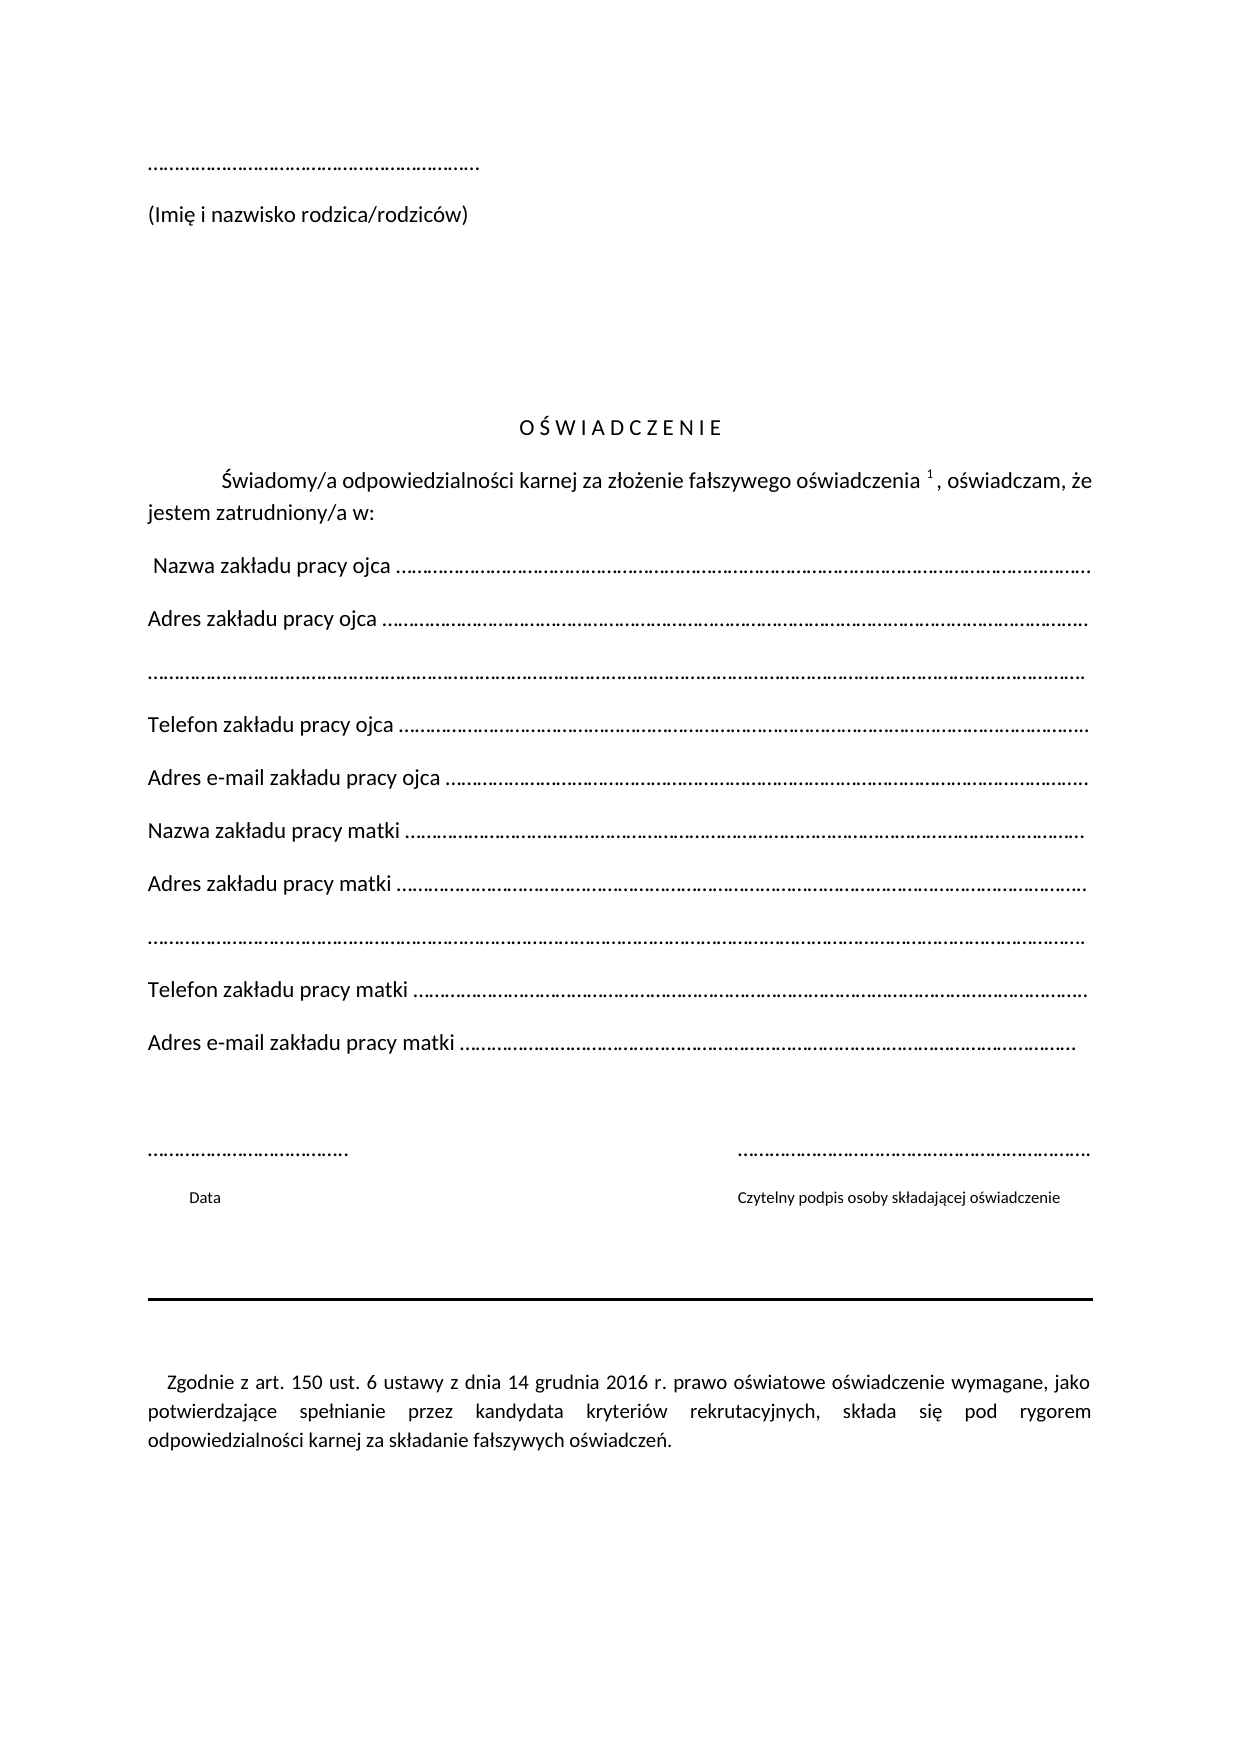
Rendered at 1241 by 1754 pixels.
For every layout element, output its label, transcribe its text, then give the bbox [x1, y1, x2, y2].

text ……………………………………………………… [148, 148, 1093, 176]
text Telefon zakładu pracy ojca ………………………………………………………………………………………………………………….. [148, 710, 1093, 738]
text Nazwa zakładu pracy ojca …………………………………………………………………………………………………………………… [148, 551, 1093, 579]
text Adres zakładu pracy matki ………………………………………………………………………………………………………………….. [148, 869, 1093, 897]
text O Ś W I A D C Z E N I E [148, 413, 1093, 441]
text ……………………………….. …………………………………………………………. [148, 1134, 1093, 1162]
text Adres e-mail zakładu pracy ojca ………………………………………………………………………………………………………….. [148, 763, 1093, 791]
text Zgodnie z art. 150 ust. 6 ustawy z dnia 14 grudnia 2016 r. prawo oświatowe oświadczenie wymagane, jako potwierdzające spełnianie przez kandydata kryteriów rekrutacyjnych, składa się pod rygorem odpowiedzialności karnej za składanie fałszywych oświadczeń. [148, 1369, 1093, 1453]
text ……………………………………………………………………………………………………………………………………………………………. [148, 657, 1093, 685]
text ……………………………………………………………………………………………………………………………………………………………. [148, 922, 1093, 950]
text Telefon zakładu pracy matki ……………………………………………………………………………………………………………….. [148, 975, 1093, 1003]
text Nazwa zakładu pracy matki ………………………………………………………………………………………………………………… [148, 816, 1093, 844]
text Adres zakładu pracy ojca …………………………………………………………………………………………………………………….. [148, 604, 1093, 632]
text (Imię i nazwisko rodzica/rodziców) [148, 201, 1093, 229]
text Adres e-mail zakładu pracy matki ……………………………………………………………………………………………………… [148, 1028, 1093, 1056]
text Świadomy/a odpowiedzialności karnej za złożenie fałszywego oświadczenia 1 , oświadczam, że jestem zatrudniony/a w: [148, 466, 1093, 526]
text Data Czytelny podpis osoby składającej oświadczenie [148, 1187, 1093, 1207]
